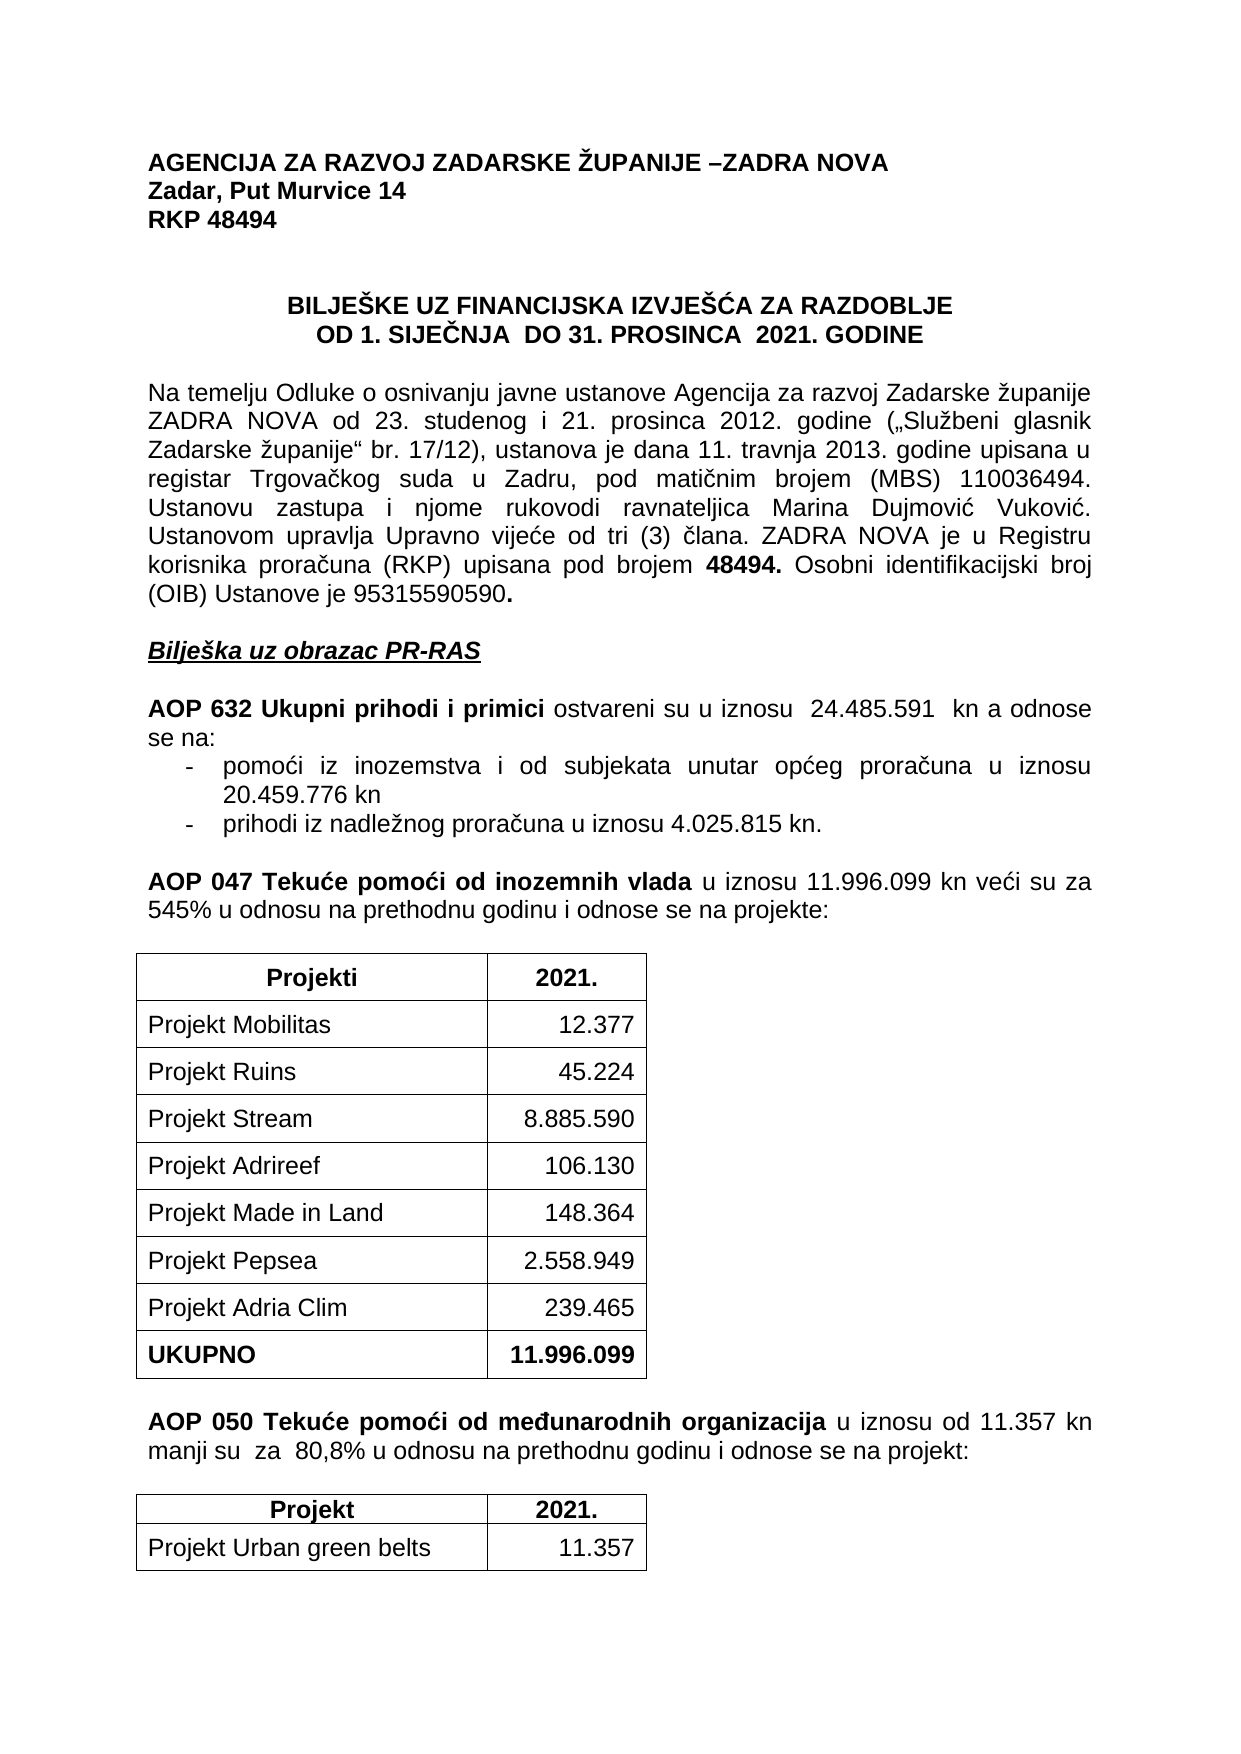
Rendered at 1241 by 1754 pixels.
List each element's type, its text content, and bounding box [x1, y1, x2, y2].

subtitle OD 1. SIJEČNJA DO 31. PROSINCA 2021. GODINE [148, 320, 1093, 349]
table_cell 148.364 [488, 1190, 646, 1236]
text Na temelju Odluke o osnivanju javne ustanove Agencija za razvoj Zadarske županije ZADRA NOVA od 23. studenog i 21. prosinca 2012. godine („Službeni glasnik Zadarske županije“ br. 17/12), ustanova je dana 11. travnja 2013. godine upisana u registar Trgovačkog suda u Zadru, pod matičnim brojem (MBS) 110036494. Ustanovu zastupa i njome rukovodi ravnateljica Marina Dujmović Vuković. Ustanovom upravlja Upravno vijeće od tri (3) člana. ZADRA NOVA je u Registru korisnika proračuna (RKP) upisana pod brojem 48494. Osobni identifikacijski broj (OIB) Ustanove je 95315590590. [148, 378, 1093, 608]
table_header 2021. [488, 954, 646, 1000]
list prihodi iz nadležnog proračuna u iznosu 4.025.815 kn. [185, 809, 1093, 838]
table_cell Projekt Made in Land [137, 1190, 487, 1236]
table_cell 11.357 [488, 1524, 646, 1570]
table_cell 45.224 [488, 1048, 646, 1094]
table_cell Projekt Adrireef [137, 1143, 487, 1189]
table_cell Projekt Pepsea [137, 1237, 487, 1283]
table_cell Projekt Urban green belts [137, 1524, 487, 1570]
subtitle AGENCIJA ZA RAZVOJ ZADARSKE ŽUPANIJE –ZADRA NOVA [148, 148, 1093, 176]
table_cell 2.558.949 [488, 1237, 646, 1283]
table_cell UKUPNO [137, 1331, 487, 1377]
table_cell 12.377 [488, 1001, 646, 1047]
text RKP 48494 [148, 205, 1093, 234]
table_header Projekt [137, 1495, 487, 1523]
table_cell Projekt Stream [137, 1095, 487, 1142]
text AOP 632 Ukupni prihodi i primici ostvareni su u iznosu 24.485.591 kn a odnose se na: [148, 694, 1093, 751]
subtitle Zadar, Put Murvice 14 [148, 176, 1093, 205]
table_cell Projekt Ruins [137, 1048, 487, 1094]
list pomoći iz inozemstva i od subjekata unutar općeg proračuna u iznosu 20.459.776 kn [185, 751, 1093, 809]
table_cell 8.885.590 [488, 1095, 646, 1142]
table_header Projekti [137, 954, 487, 1000]
table_cell 11.996.099 [488, 1331, 646, 1377]
text BILJEŠKE UZ FINANCIJSKA IZVJEŠĆA ZA RAZDOBLJE [148, 291, 1093, 320]
subtitle Bilješka uz obrazac PR-RAS [148, 636, 1093, 665]
table_cell Projekt Adria Clim [137, 1284, 487, 1330]
table_cell Projekt Mobilitas [137, 1001, 487, 1047]
table_header 2021. [488, 1495, 646, 1523]
text AOP 047 Tekuće pomoći od inozemnih vlada u iznosu 11.996.099 kn veći su za 545% u odnosu na prethodnu godinu i odnose se na projekte: [148, 867, 1093, 924]
table_cell 239.465 [488, 1284, 646, 1330]
table_cell 106.130 [488, 1143, 646, 1189]
text AOP 050 Tekuće pomoći od međunarodnih organizacija u iznosu od 11.357 kn manji su za 80,8% u odnosu na prethodnu godinu i odnose se na projekt: [148, 1407, 1093, 1465]
